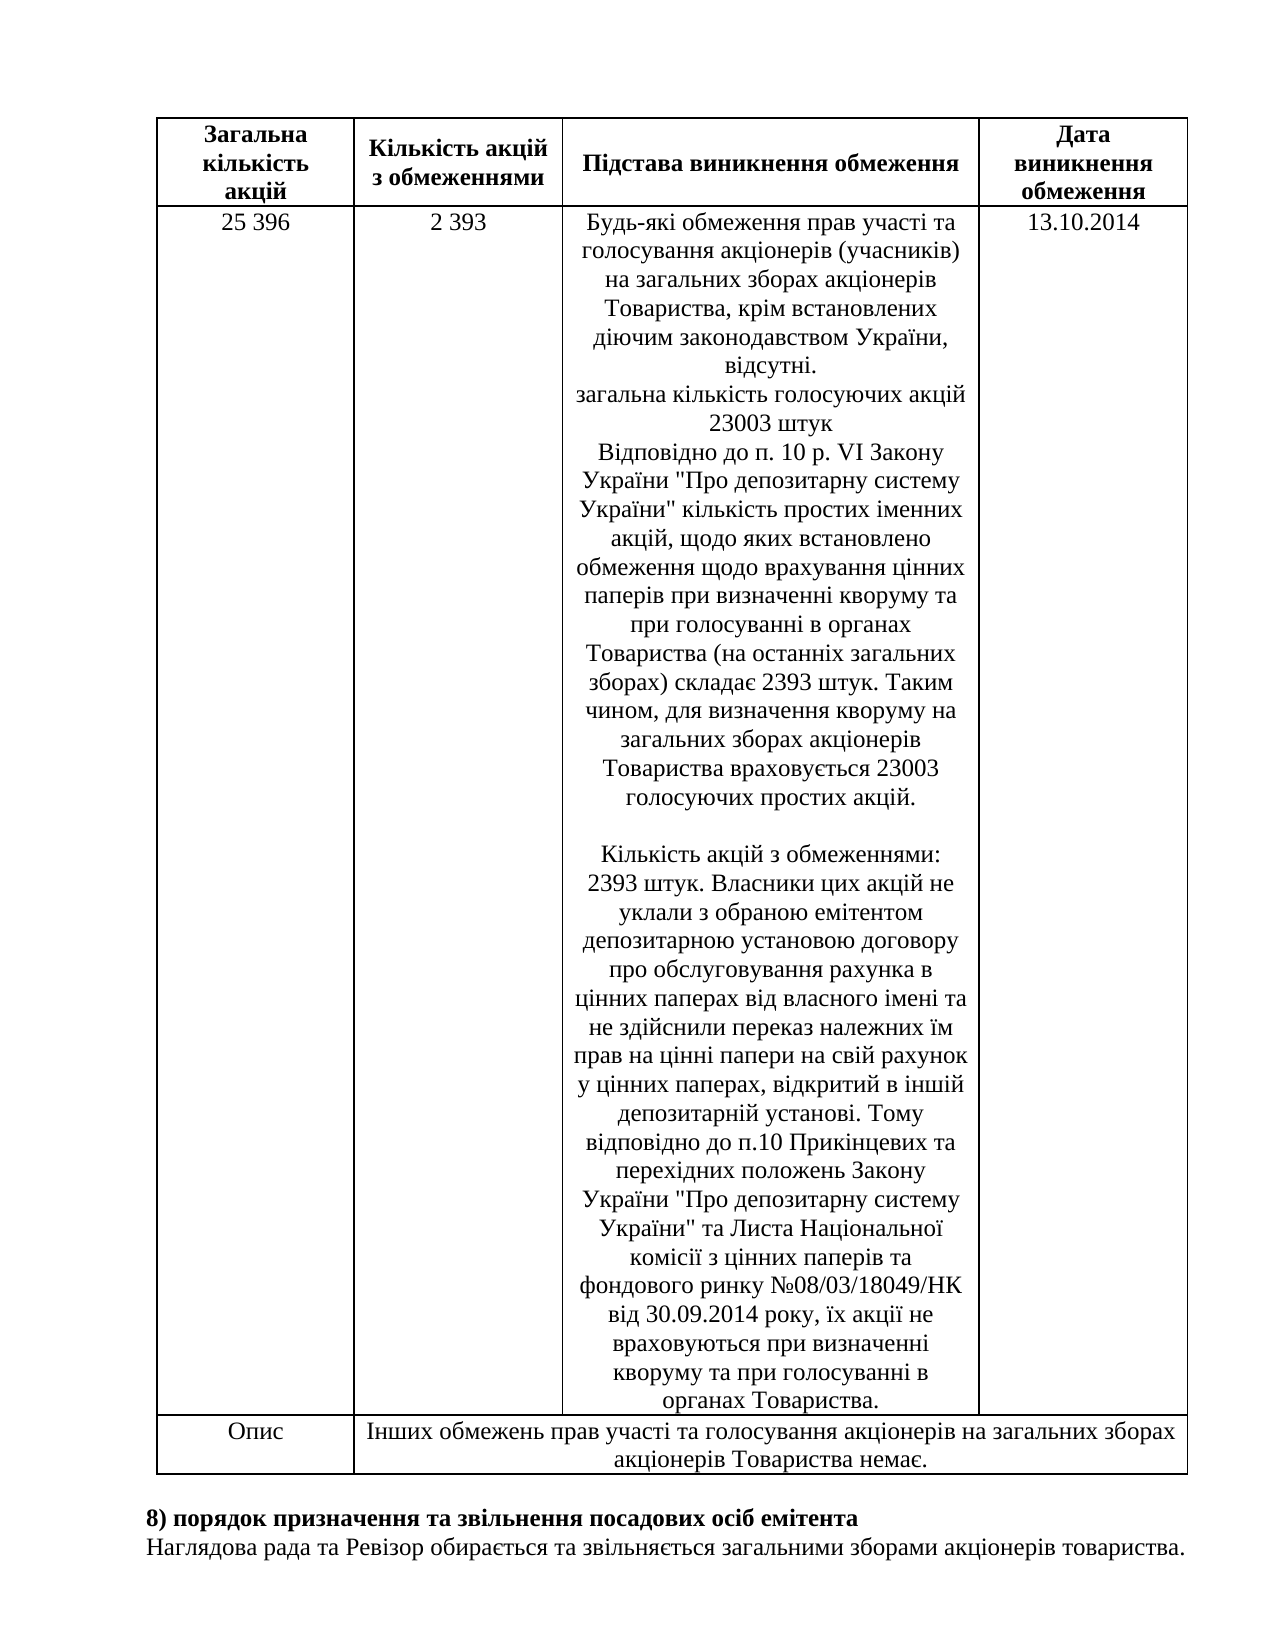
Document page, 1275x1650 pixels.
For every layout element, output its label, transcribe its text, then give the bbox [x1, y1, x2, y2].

table_cell 2 393 [355, 207, 562, 1414]
table_cell Будь-якi обмеження прав участi та голосування акцiонерiв (учасникiв) на загальних зборах акцiонерiв Товариства, крiм встановлених дiючим законодавством України, вiдсутнi. загальна кiлькiсть голосуючих акцiй 23003 штук Вiдповiдно до п. 10 р. VI Закону України "Про депозитарну систему України" кiлькiсть простих iменних акцiй, щодо яких встановлено обмеження щодо врахування цiнних паперiв при визначеннi кворуму та при голосуваннi в органах Товариства (на останнiх загальних зборах) складає 2393 штук. Таким чином, для визначення кворуму на загальних зборах акцiонерiв Товариства враховується 23003 голосуючих простих акцiй. Кiлькiсть акцiй з обмеженнями: 2393 штук. Власники цих акцiй не уклали з обраною емiтентом депозитарною установою договору про обслуговування рахунка в цiнних паперах вiд власного iменi та не здiйснили переказ належних їм прав на цiннi папери на свiй рахунок у цiнних паперах, вiдкритий в iншiй депозитарнiй установi. Тому вiдповiдно до п.10 Прикiнцевих та перехiдних положень Закону України "Про депозитарну систему України" та Листа Нацiональної комiсiї з цiнних паперiв та фондового ринку №08/03/18049/НК вiд 30.09.2014 року, їх акцiї не враховуються при визначеннi кворуму та при голосуваннi в органах Товариства. [563, 207, 978, 1414]
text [146, 1532, 1186, 1561]
table_header Кількість акцій з обмеженнями [355, 119, 562, 205]
table_header Підстава виникнення обмеження [563, 119, 978, 205]
table_header Загальна кількість акцій [158, 119, 353, 205]
table_header Дата виникнення обмеження [980, 119, 1187, 205]
table_cell Iнших обмежень прав участi та голосування акцiонерiв на загальних зборах акцiонерiв Товариства немає. [355, 1416, 1187, 1473]
table_cell 25 396 [158, 207, 353, 1414]
text 8) порядок призначення та звільнення посадових осіб емітента [146, 1503, 1186, 1532]
table_cell 13.10.2014 [980, 207, 1187, 1414]
table_cell Опис [158, 1416, 353, 1473]
